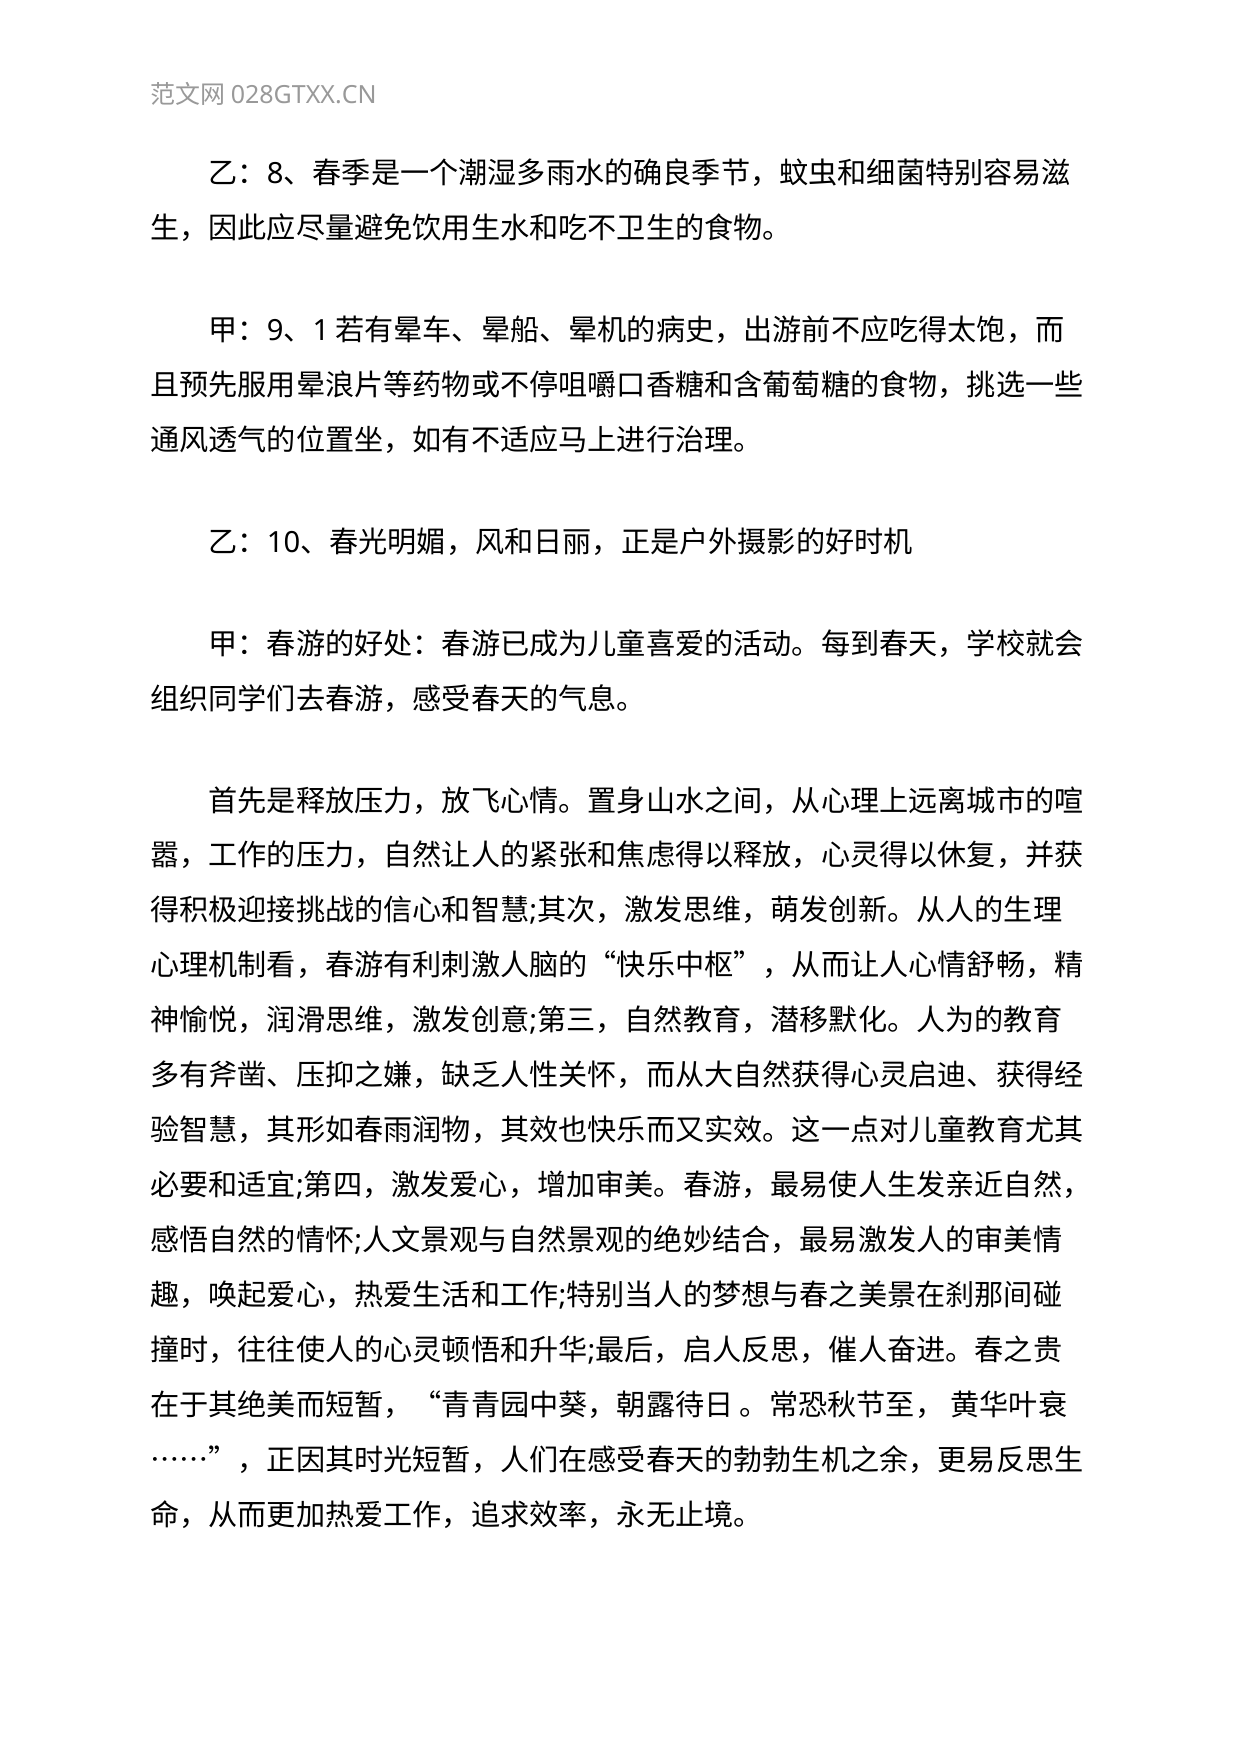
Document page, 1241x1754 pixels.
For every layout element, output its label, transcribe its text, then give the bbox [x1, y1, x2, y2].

text 乙：8、春季是一个潮湿多雨水的确良季节，蚊虫和细菌特别容易滋生，因此应尽量避免饮用生水和吃不卫生的食物。 [150, 150, 1090, 247]
text 甲：9、1若有晕车、晕船、晕机的病史，出游前不应吃得太饱，而且预先服用晕浪片等药物或不停咀嚼口香糖和含葡萄糖的食物，挑选一些通风透气的位置坐，如有不适应马上进行治理。 [150, 307, 1090, 459]
text 首先是释放压力，放飞心情。置身山水之间，从心理上远离城市的喧嚣，工作的压力，自然让人的紧张和焦虑得以释放，心灵得以休复，并获得积极迎接挑战的信心和智慧;其次，激发思维，萌发创新。从人的生理心理机制看，春游有利刺激人脑的“快乐中枢”，从而让人心情舒畅，精神愉悦，润滑思维，激发创意;第三，自然教育，潜移默化。人为的教育多有斧凿、压抑之嫌，缺乏人性关怀，而从大自然获得心灵启迪、获得经验智慧，其形如春雨润物，其效也快乐而又实效。这一点对儿童教育尤其必要和适宜;第四，激发爱心，增加审美。春游，最易使人生发亲近自然，感悟自然的情怀;人文景观与自然景观的绝妙结合，最易激发人的审美情趣，唤起爱心，热爱生活和工作;特别当人的梦想与春之美景在刹那间碰撞时，往往使人的心灵顿悟和升华;最后，启人反思，催人奋进。春之贵在于其绝美而短暂，“青青园中葵，朝露待日 。常恐秋节至， 黄华叶衰……”，正因其时光短暂，人们在感受春天的勃勃生机之余，更易反思生命，从而更加热爱工作，追求效率，永无止境。 [150, 777, 1090, 1534]
text 甲：春游的好处：春游已成为儿童喜爱的活动。每到春天，学校就会组织同学们去春游，感受春天的气息。 [150, 620, 1090, 718]
text 乙：10、春光明媚，风和日丽，正是户外摄影的好时机 [150, 518, 1090, 561]
